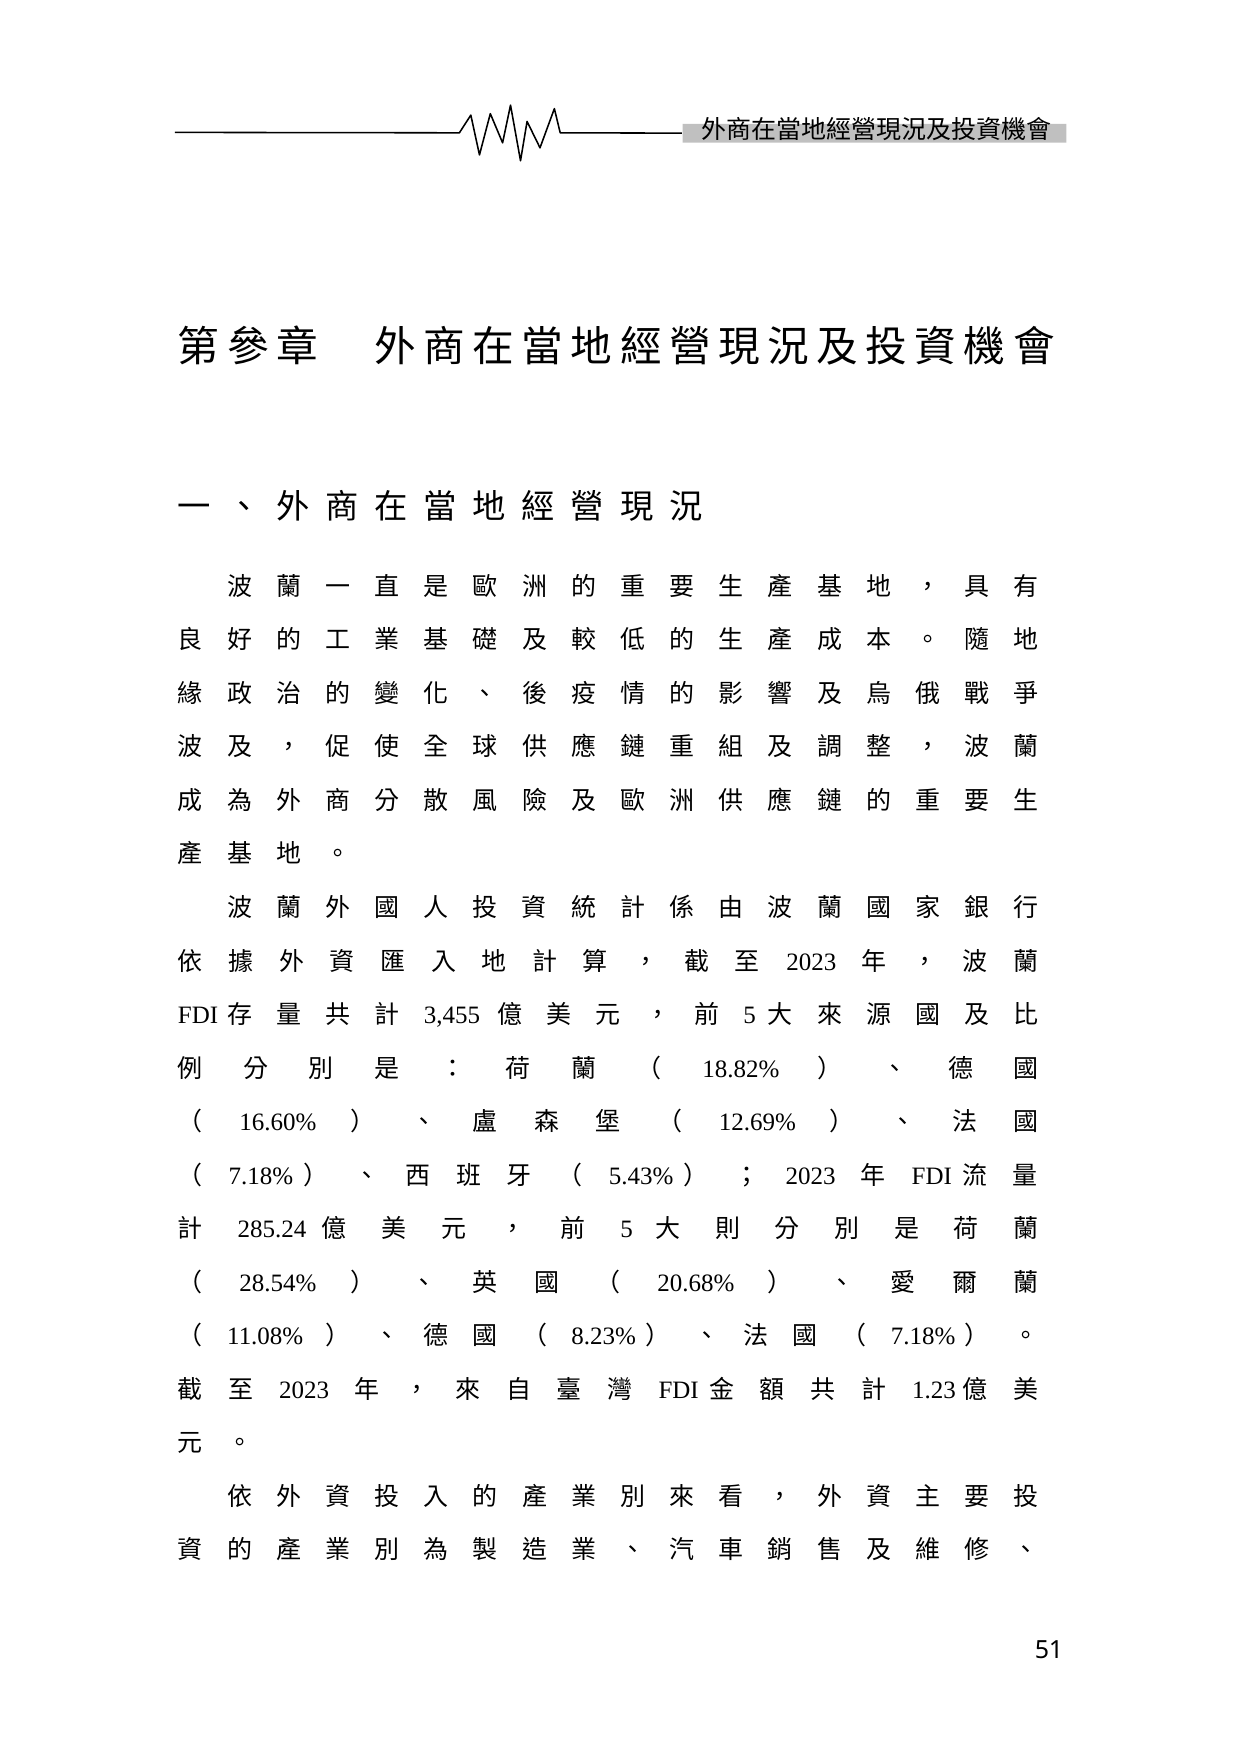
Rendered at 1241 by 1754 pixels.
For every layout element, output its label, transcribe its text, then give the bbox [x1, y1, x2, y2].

text 波蘭一直是歐洲的重要生產基地，具有良好的工業基礎及較低的生產成本。隨地緣政治的變化、後疫情的影響及烏俄戰爭波及，促使全球供應鏈重組及調整，波蘭成為外商分散風險及歐洲供應鏈的重要生產基地。 [178, 557, 1063, 879]
text 波蘭外國人投資統計係由波蘭國家銀行依據外資匯入地計算，截至2023年，波蘭FDI存量共計3,455億美元，前5大來源國及比例分別是：荷蘭（18.82%）、德國（16.60%）、盧森堡（12.69%）、法國（7.18%）、西班牙（5.43%）；2023年FDI流量計285.24億美元，前5大則分別是荷蘭（28.54%）、英國（20.68%）、愛爾蘭（11.08%）、德國（8.23%）、法國（7.18%）。截至2023年，來自臺灣FDI金額共計1.23億美元。 [178, 879, 1063, 1468]
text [178, 1468, 1063, 1575]
text 第參章 外商在當地經營現況及投資機會 [178, 290, 1063, 397]
text 一、外商在當地經營現況 [178, 477, 1063, 531]
